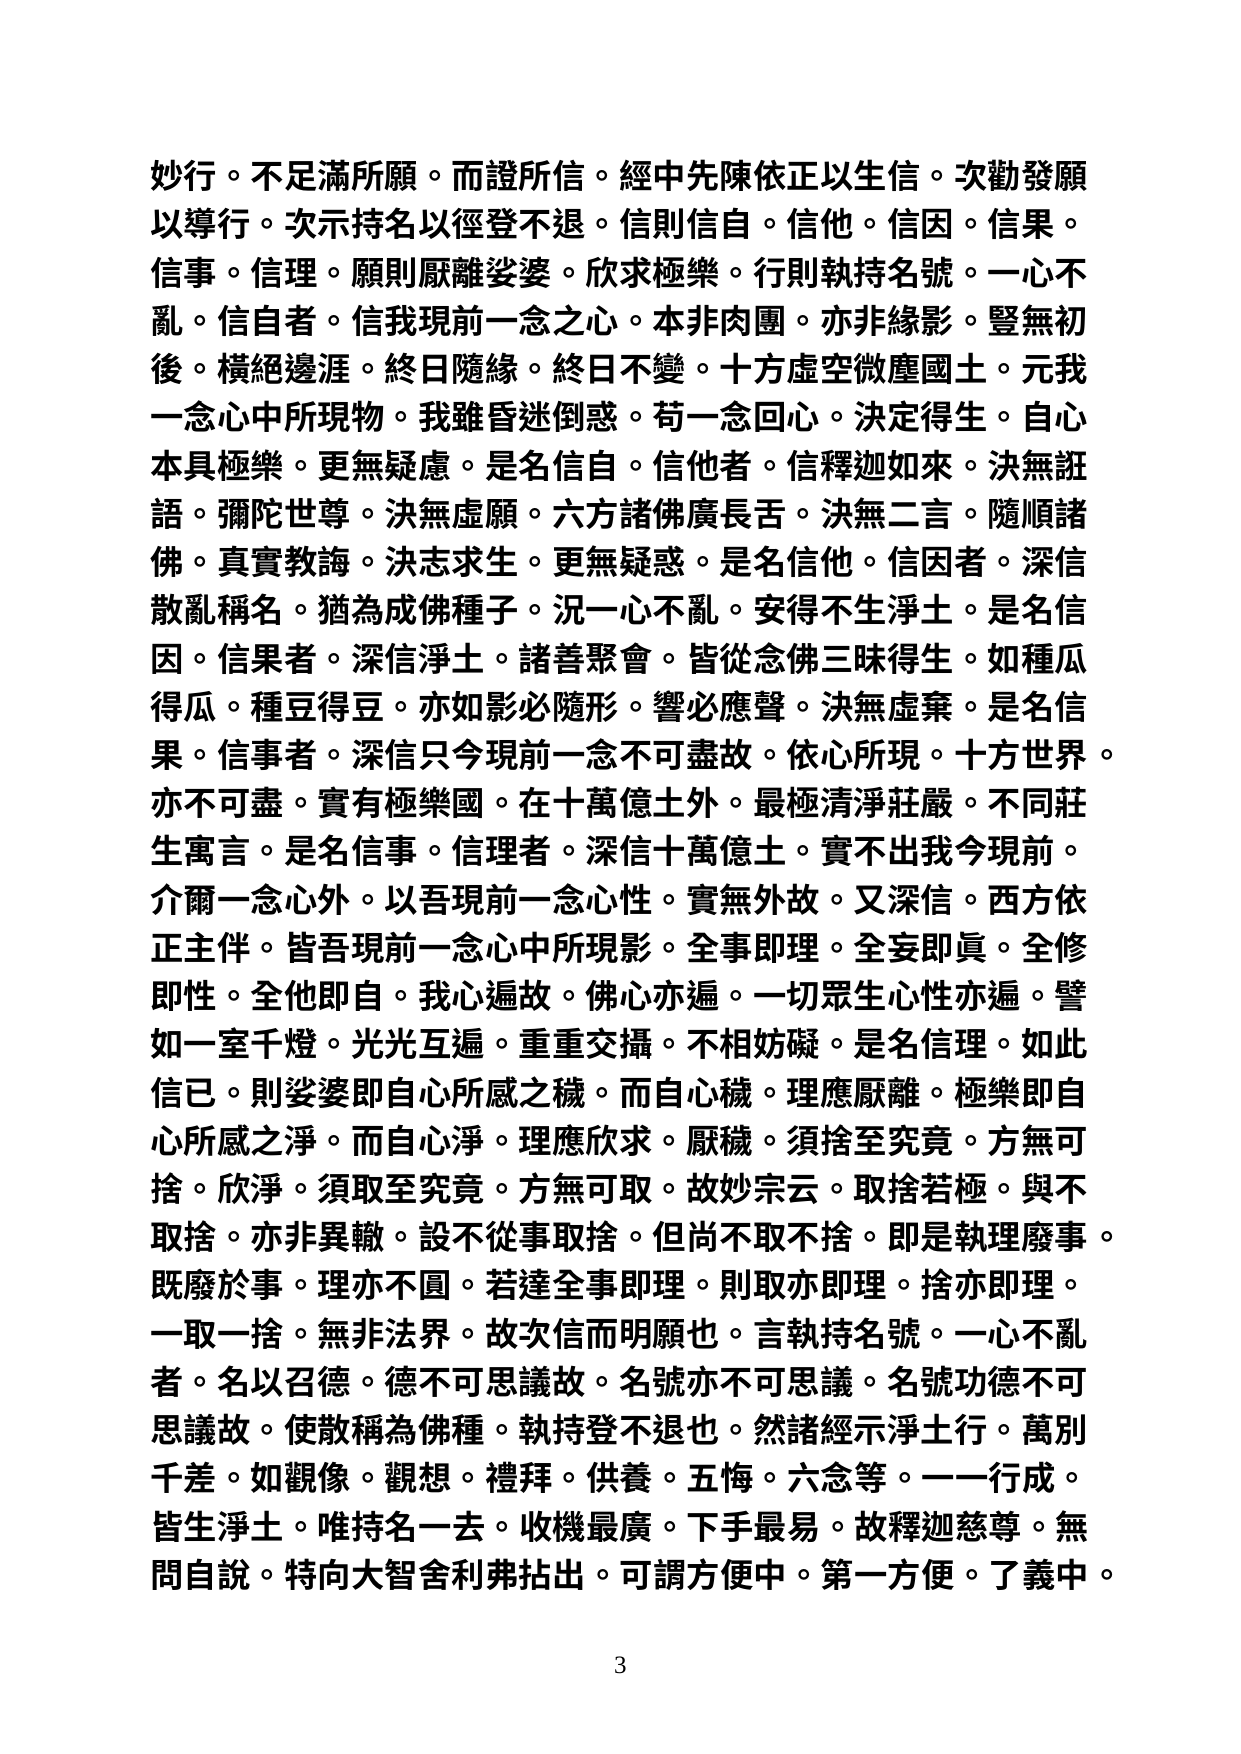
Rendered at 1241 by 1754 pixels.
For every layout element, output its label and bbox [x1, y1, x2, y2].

text [150, 150, 1090, 1597]
